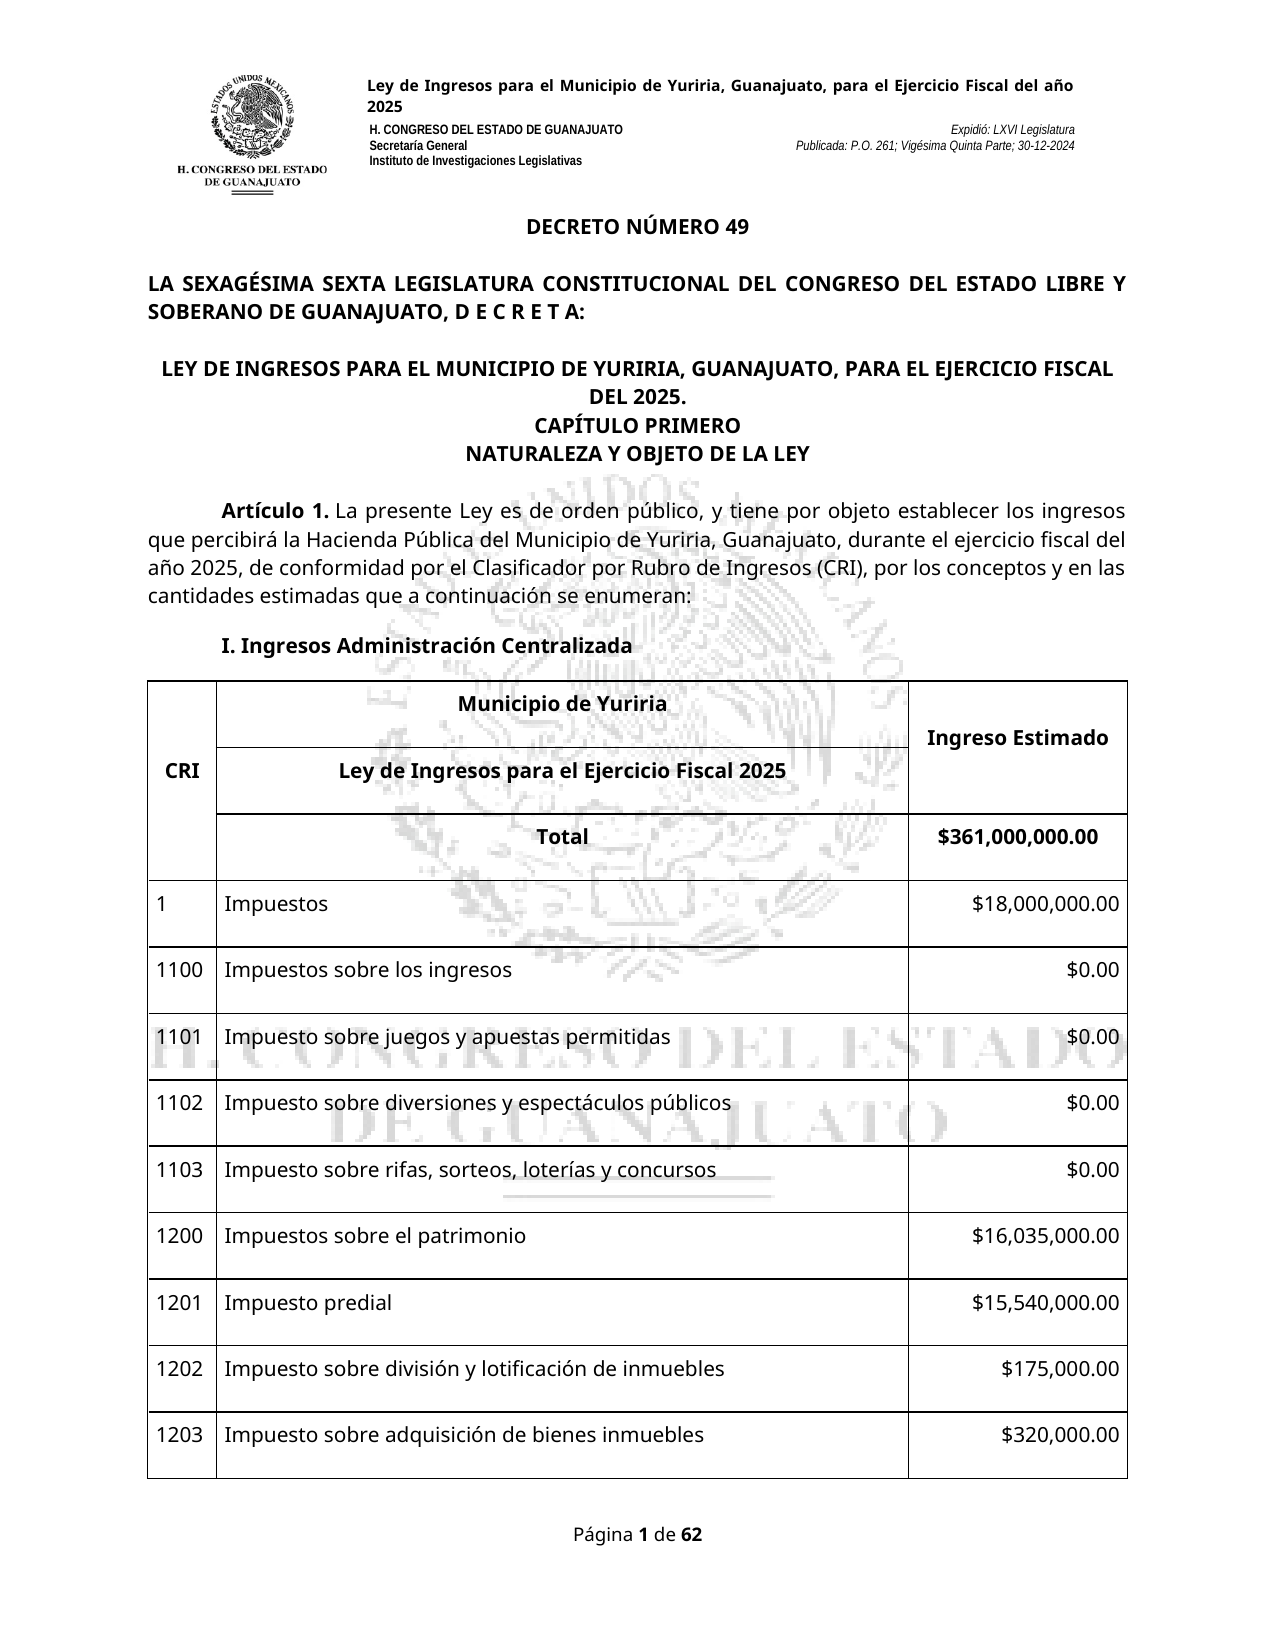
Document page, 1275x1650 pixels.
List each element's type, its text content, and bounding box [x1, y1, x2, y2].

table_cell $175,000.00 [909, 1346, 1127, 1411]
table_cell 1101 [148, 1014, 216, 1079]
table_cell Impuestos [217, 881, 908, 946]
table_cell $0.00 [909, 1147, 1127, 1212]
table_cell Impuesto sobre división y lotificación de inmuebles [217, 1346, 908, 1411]
text NATURALEZA Y OBJETO DE LA LEY [148, 439, 1127, 468]
table_cell $16,035,000.00 [909, 1213, 1127, 1278]
table_cell Impuesto sobre rifas, sorteos, loterías y concursos [217, 1147, 908, 1212]
table_cell Impuestos sobre los ingresos [217, 948, 908, 1012]
text Artículo 1. La presente Ley es de orden público, y tiene por objeto establecer los ingresos que percibirá la Hacienda Pública del Municipio de Yuriria, Guanajuato, durante el ejercicio fiscal del año 2025, de conformidad por el Clasificador por Rubro de Ingresos (CRI), por los conceptos y en las cantidades estimadas que a continuación se enumeran: [148, 496, 1127, 610]
table_cell Ley de Ingresos para el Ejercicio Fiscal 2025 [217, 748, 908, 813]
text LA SEXAGÉSIMA SEXTA LEGISLATURA CONSTITUCIONAL DEL CONGRESO DEL ESTADO LIBRE Y SOBERANO DE GUANAJUATO, D E C R E T A: [148, 269, 1127, 326]
table_cell 1100 [148, 947, 216, 1012]
table_cell Impuesto predial [217, 1280, 908, 1345]
text LEY DE INGRESOS PARA EL MUNICIPIO DE YURIRIA, GUANAJUATO, PARA EL EJERCICIO FISCAL DEL 2025. [148, 354, 1127, 411]
table_cell $0.00 [909, 1081, 1127, 1145]
text DECRETO NÚMERO 49 [148, 212, 1127, 240]
table_cell Impuesto sobre juegos y apuestas permitidas [217, 1014, 908, 1079]
text I. Ingresos Administración Centralizada [148, 631, 1127, 659]
table_header Municipio de Yuriria [217, 682, 908, 747]
table_cell $0.00 [909, 1014, 1127, 1079]
table_cell 1200 [148, 1213, 216, 1278]
table_header CRI [148, 682, 216, 879]
table_cell $320,000.00 [909, 1413, 1127, 1478]
text CAPÍTULO PRIMERO [148, 411, 1127, 439]
table_cell Impuesto sobre adquisición de bienes inmuebles [217, 1413, 908, 1478]
table_cell $15,540,000.00 [909, 1280, 1127, 1345]
table_cell Impuesto sobre diversiones y espectáculos públicos [217, 1081, 908, 1145]
table_cell 1201 [148, 1279, 216, 1345]
table_cell $18,000,000.00 [909, 881, 1127, 946]
table_cell $361,000,000.00 [909, 815, 1127, 879]
picture [177, 75, 327, 201]
table_cell 1203 [148, 1412, 216, 1478]
table_cell $0.00 [909, 948, 1127, 1012]
table_cell Impuestos sobre el patrimonio [217, 1213, 908, 1278]
table_header Ingreso Estimado [909, 682, 1127, 813]
table_cell 1202 [148, 1346, 216, 1411]
table_cell 1103 [148, 1146, 216, 1212]
table_cell 1102 [148, 1080, 216, 1145]
table_cell Total [217, 815, 908, 879]
table_cell 1 [148, 881, 216, 946]
